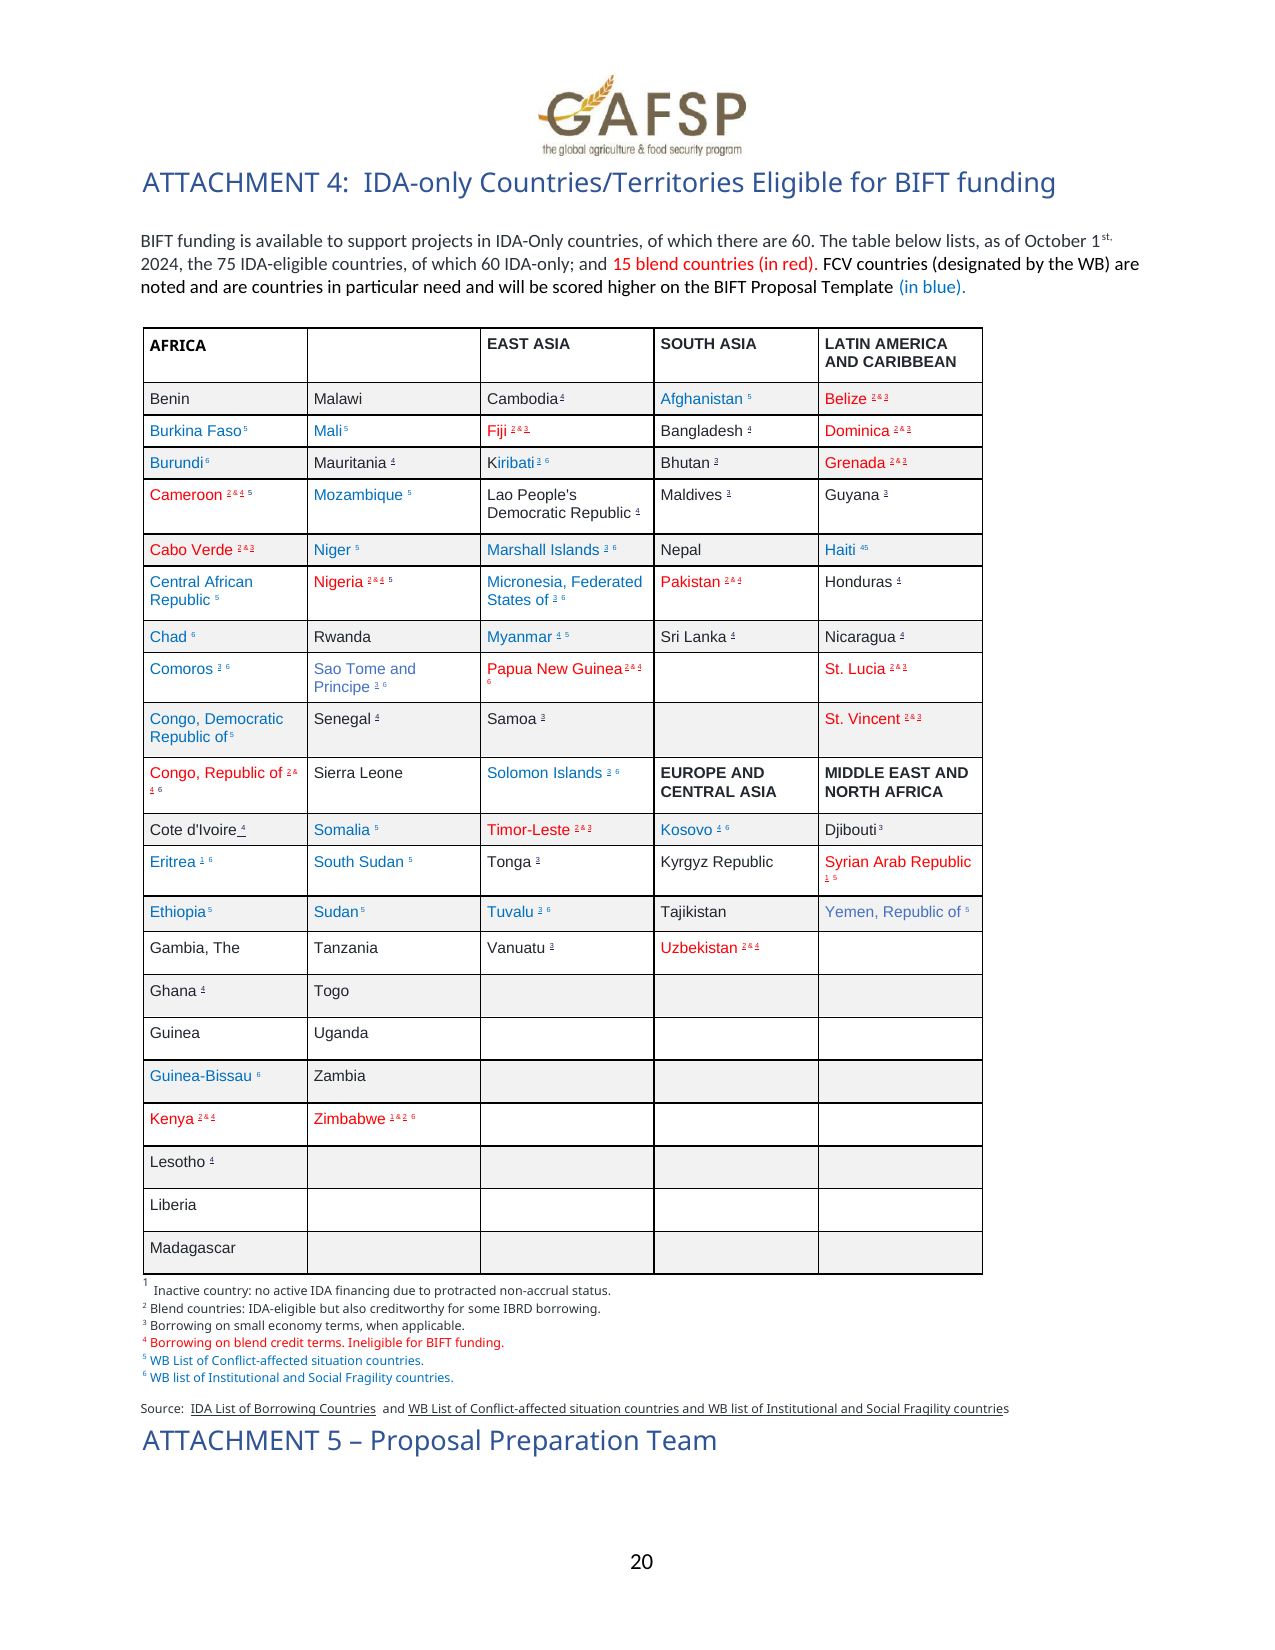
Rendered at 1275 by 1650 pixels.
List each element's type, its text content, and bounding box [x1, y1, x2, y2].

table_cell Micronesia, Federated States of 3 6 [481, 567, 653, 619]
text Source: IDA List of Borrowing Countries and WB List of Conflict-affected situation countries and WB list of Institutional and Social Fragility countries [140, 1400, 1142, 1417]
table_cell [655, 1104, 818, 1145]
table_cell Chad 6 [144, 621, 307, 652]
table_cell [481, 1232, 653, 1273]
table_cell Senegal 4 [308, 703, 480, 756]
table_cell Kosovo 4 6 [655, 814, 818, 845]
table_cell St. Lucia 2 & 3 [819, 653, 982, 702]
table_cell Kenya 2 & 4 [144, 1104, 307, 1145]
table_cell Nigeria 2 & 4 5 [308, 567, 480, 619]
table_cell Lesotho 4 [144, 1147, 307, 1188]
table_cell [308, 1232, 480, 1273]
table_cell Guyana 3 [819, 480, 982, 533]
table_cell Nepal [655, 535, 818, 565]
table_cell [481, 975, 653, 1016]
table_cell [655, 1147, 818, 1188]
table_cell Myanmar 4 5 [481, 621, 653, 652]
table_cell Kiribati 3 6 [481, 448, 653, 478]
table_cell Guinea-Bissau 6 [144, 1061, 307, 1102]
table_cell [819, 1018, 982, 1059]
table_cell [819, 1104, 982, 1145]
table_cell Grenada 2 & 3 [819, 448, 982, 478]
table_cell Djibouti 3 [819, 814, 982, 845]
table_cell [655, 1018, 818, 1059]
table_cell Haiti 45 [819, 535, 982, 565]
table_cell Zimbabwe 1 & 2 6 [308, 1104, 480, 1145]
table_cell Timor-Leste 2 & 3 [481, 814, 653, 845]
table_cell Syrian Arab Republic 1 5 [819, 846, 982, 895]
table_cell Somalia 5 [308, 814, 480, 845]
table_cell [481, 1104, 653, 1145]
table_cell Vanuatu 3 [481, 932, 653, 974]
table_cell [819, 1147, 982, 1188]
table_cell MIDDLE EAST AND NORTH AFRICA [819, 758, 982, 813]
table_cell Uganda [308, 1018, 480, 1059]
table_cell [481, 1018, 653, 1059]
table_cell Sao Tome and Principe 3 6 [308, 653, 480, 702]
table_header [308, 329, 480, 382]
table_cell Central African Republic 5 [144, 567, 307, 619]
table_cell Bangladesh 4 [655, 416, 818, 446]
text 5 WB List of Conflict-affected situation countries. [142, 1352, 1140, 1369]
table_cell Fiji 2 & 3 [481, 416, 653, 446]
table_cell Cote d'Ivoire 4 [144, 814, 307, 845]
table_cell Congo, Republic of 2 & 4 6 [144, 758, 307, 813]
table_cell [819, 1189, 982, 1231]
table_cell Dominica 2 & 3 [819, 416, 982, 446]
table_cell Liberia [144, 1189, 307, 1231]
table_cell Togo [308, 975, 480, 1016]
table_cell Gambia, The [144, 932, 307, 974]
table_cell Cambodia 4 [481, 383, 653, 414]
table_cell Ghana 4 [144, 975, 307, 1016]
table_cell [481, 1061, 653, 1102]
table_cell Sudan 5 [308, 897, 480, 931]
table_cell [308, 1147, 480, 1188]
table_cell Comoros 3 6 [144, 653, 307, 702]
table_cell Mozambique 5 [308, 480, 480, 533]
subtitle ATTACHMENT 5 – Proposal Preparation Team [142, 1421, 1140, 1458]
table_header EAST ASIA [481, 329, 653, 382]
table_cell Madagascar [144, 1232, 307, 1273]
table_cell Tajikistan [655, 897, 818, 931]
table_cell Lao People's Democratic Republic 4 [481, 480, 653, 533]
table_cell St. Vincent 2 & 3 [819, 703, 982, 756]
table_cell [819, 932, 982, 974]
table_cell Bhutan 3 [655, 448, 818, 478]
table_cell Tonga 3 [481, 846, 653, 895]
table_cell Rwanda [308, 621, 480, 652]
table_cell Kyrgyz Republic [655, 846, 818, 895]
text BIFT funding is available to support projects in IDA-Only countries, of which there are 60. The table below lists, as of October 1st, 2024, the 75 IDA-eligible countries, of which 60 IDA-only; and 15 blend countries (in red). FCV countries (designated by the WB) are noted and are countries in particular need and will be scored higher on the BIFT Proposal Template (in blue). [140, 230, 1142, 298]
table_cell Mauritania 4 [308, 448, 480, 478]
table_cell EUROPE AND CENTRAL ASIA [655, 758, 818, 813]
table_cell [655, 1061, 818, 1102]
table_cell Papua New Guinea 2 & 4 6 [481, 653, 653, 702]
table_cell Burundi 6 [144, 448, 307, 478]
table_cell Cabo Verde 2 & 3 [144, 535, 307, 565]
table_cell Burkina Faso 5 [144, 416, 307, 446]
table_cell South Sudan 5 [308, 846, 480, 895]
table_cell Solomon Islands 3 6 [481, 758, 653, 813]
text 1 Inactive country: no active IDA financing due to protracted non-accrual status. 2 Blend countries: IDA-eligible but also creditworthy for some IBRD borrowing. 3 Borrowing on small economy terms, when applicable. 4 Borrowing on blend credit terms. Ineligible for BIFT funding. [142, 1275, 1140, 1352]
table_cell Congo, Democratic Republic of 5 [144, 703, 307, 756]
table_cell Cameroon 2 & 4 5 [144, 480, 307, 533]
table_cell Samoa 3 [481, 703, 653, 756]
table_header SOUTH ASIA [655, 329, 818, 382]
picture [532, 75, 750, 160]
subtitle ATTACHMENT 4: IDA-only Countries/Territories Eligible for BIFT funding [142, 163, 1140, 200]
table_cell Malawi [308, 383, 480, 414]
table_cell [481, 1147, 653, 1188]
table_cell Belize 2 & 3 [819, 383, 982, 414]
table_cell Marshall Islands 3 6 [481, 535, 653, 565]
table_cell Sierra Leone [308, 758, 480, 813]
table_cell [819, 1232, 982, 1273]
table_cell Maldives 3 [655, 480, 818, 533]
table_cell [481, 1189, 653, 1231]
table_cell Guinea [144, 1018, 307, 1059]
table_cell [655, 703, 818, 756]
table_cell Uzbekistan 2 & 4 [655, 932, 818, 974]
table_cell Mali 5 [308, 416, 480, 446]
table_header AFRICA [144, 329, 307, 382]
table_cell [655, 975, 818, 1016]
table_cell [819, 1061, 982, 1102]
table_header LATIN AMERICA AND CARIBBEAN [819, 329, 982, 382]
table_cell [655, 1189, 818, 1231]
table_cell [308, 1189, 480, 1231]
table_cell Honduras 4 [819, 567, 982, 619]
text 6 WB list of Institutional and Social Fragility countries. [142, 1369, 1140, 1386]
table_cell [655, 653, 818, 702]
table_cell Nicaragua 4 [819, 621, 982, 652]
table_cell [655, 1232, 818, 1273]
table_cell Sri Lanka 4 [655, 621, 818, 652]
table_cell Zambia [308, 1061, 480, 1102]
table_cell Afghanistan 5 [655, 383, 818, 414]
table_cell Yemen, Republic of 5 [819, 897, 982, 931]
table_cell Tanzania [308, 932, 480, 974]
table_cell Pakistan 2 & 4 [655, 567, 818, 619]
table_cell Benin [144, 383, 307, 414]
table_cell [819, 975, 982, 1016]
table_cell Tuvalu 3 6 [481, 897, 653, 931]
table_cell Niger 5 [308, 535, 480, 565]
table_cell Eritrea 1 6 [144, 846, 307, 895]
table_cell Ethiopia 5 [144, 897, 307, 931]
